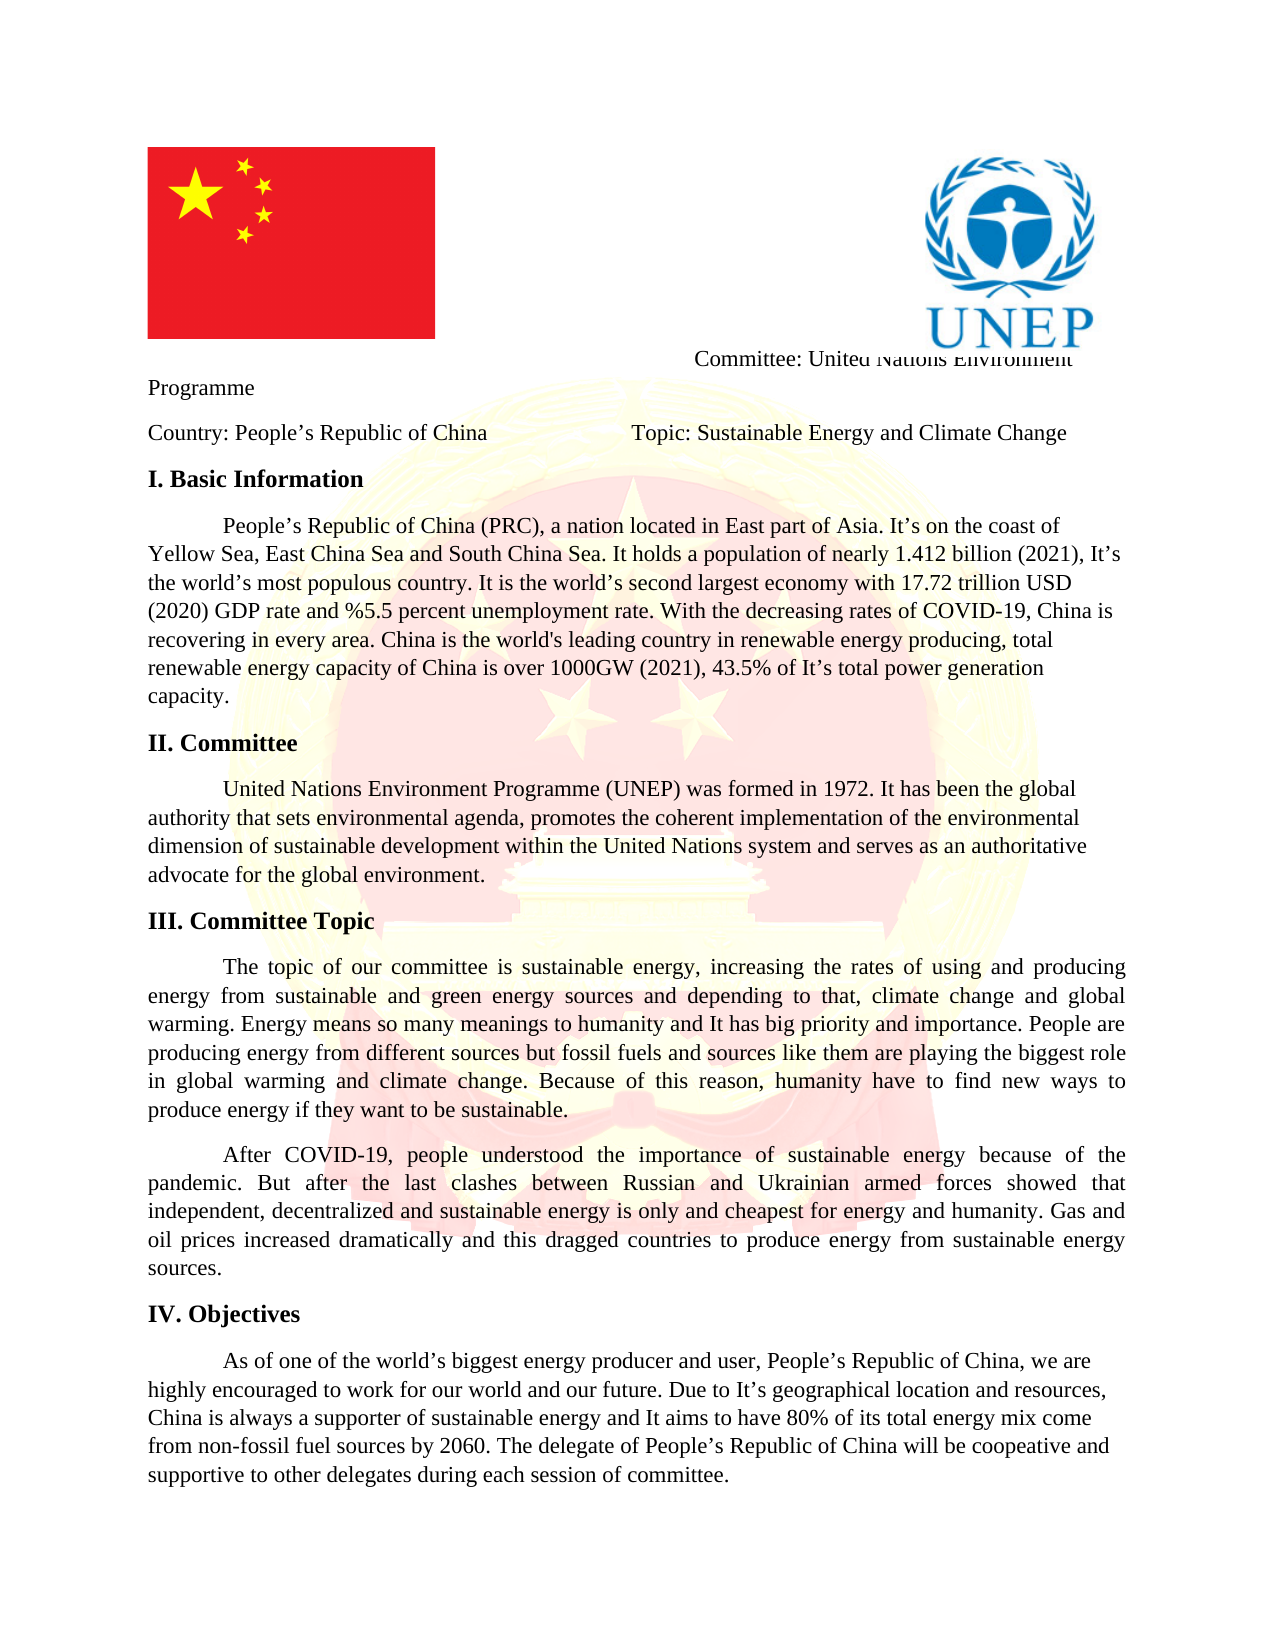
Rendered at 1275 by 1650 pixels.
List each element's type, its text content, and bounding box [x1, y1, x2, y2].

text II. Committee [148, 728, 1127, 756]
text Country: People’s Republic of China Topic: Sustainable Energy and Climate Change [148, 419, 1127, 445]
text Committee: United Nations Environment Programme [148, 346, 1127, 400]
text United Nations Environment Programme (UNEP) was formed in 1972. It has been the global authority that sets environmental agenda, promotes the coherent implementation of the environmental dimension of sustainable development within the United Nations system and serves as an authoritative advocate for the global environment. [148, 775, 1127, 887]
text People’s Republic of China (PRC), a nation located in East part of Asia. It’s on the coast of Yellow Sea, East China Sea and South China Sea. It holds a population of nearly 1.412 billion (2021), It’s the world’s most populous country. It is the world’s second largest economy with 17.72 trillion USD (2020) GDP rate and %5.5 percent unemployment rate. With the decreasing rates of COVID-19, China is recovering in every area. China is the world's leading country in renewable energy producing, total renewable energy capacity of China is over 1000GW (2021), 43.5% of It’s total power generation capacity. [148, 512, 1127, 709]
text I. Basic Information [148, 464, 1127, 493]
picture [857, 149, 1175, 357]
picture [147, 147, 435, 339]
text After COVID-19, people understood the importance of sustainable energy because of the pandemic. But after the last clashes between Russian and Ukrainian armed forces showed that independent, decentralized and sustainable energy is only and cheapest for energy and humanity. Gas and oil prices increased dramatically and this dragged countries to produce energy from sustainable energy sources. [148, 1141, 1127, 1281]
text The topic of our committee is sustainable energy, increasing the rates of using and producing energy from sustainable and green energy sources and depending to that, climate change and global warming. Energy means so many meanings to humanity and It has big priority and importance. People are producing energy from different sources but fossil fuels and sources like them are playing the biggest role in global warming and climate change. Because of this reason, humanity have to find new ways to produce energy if they want to be sustainable. [148, 953, 1127, 1122]
text As of one of the world’s biggest energy producer and user, People’s Republic of China, we are highly encouraged to work for our world and our future. Due to It’s geographical location and resources, China is always a supporter of sustainable energy and It aims to have 80% of its total energy mix come from non-fossil fuel sources by 2060. The delegate of People’s Republic of China will be coopeative and supportive to other delegates during each session of committee. [148, 1347, 1127, 1487]
text IV. Objectives [148, 1299, 1127, 1328]
text III. Committee Topic [148, 906, 1127, 934]
